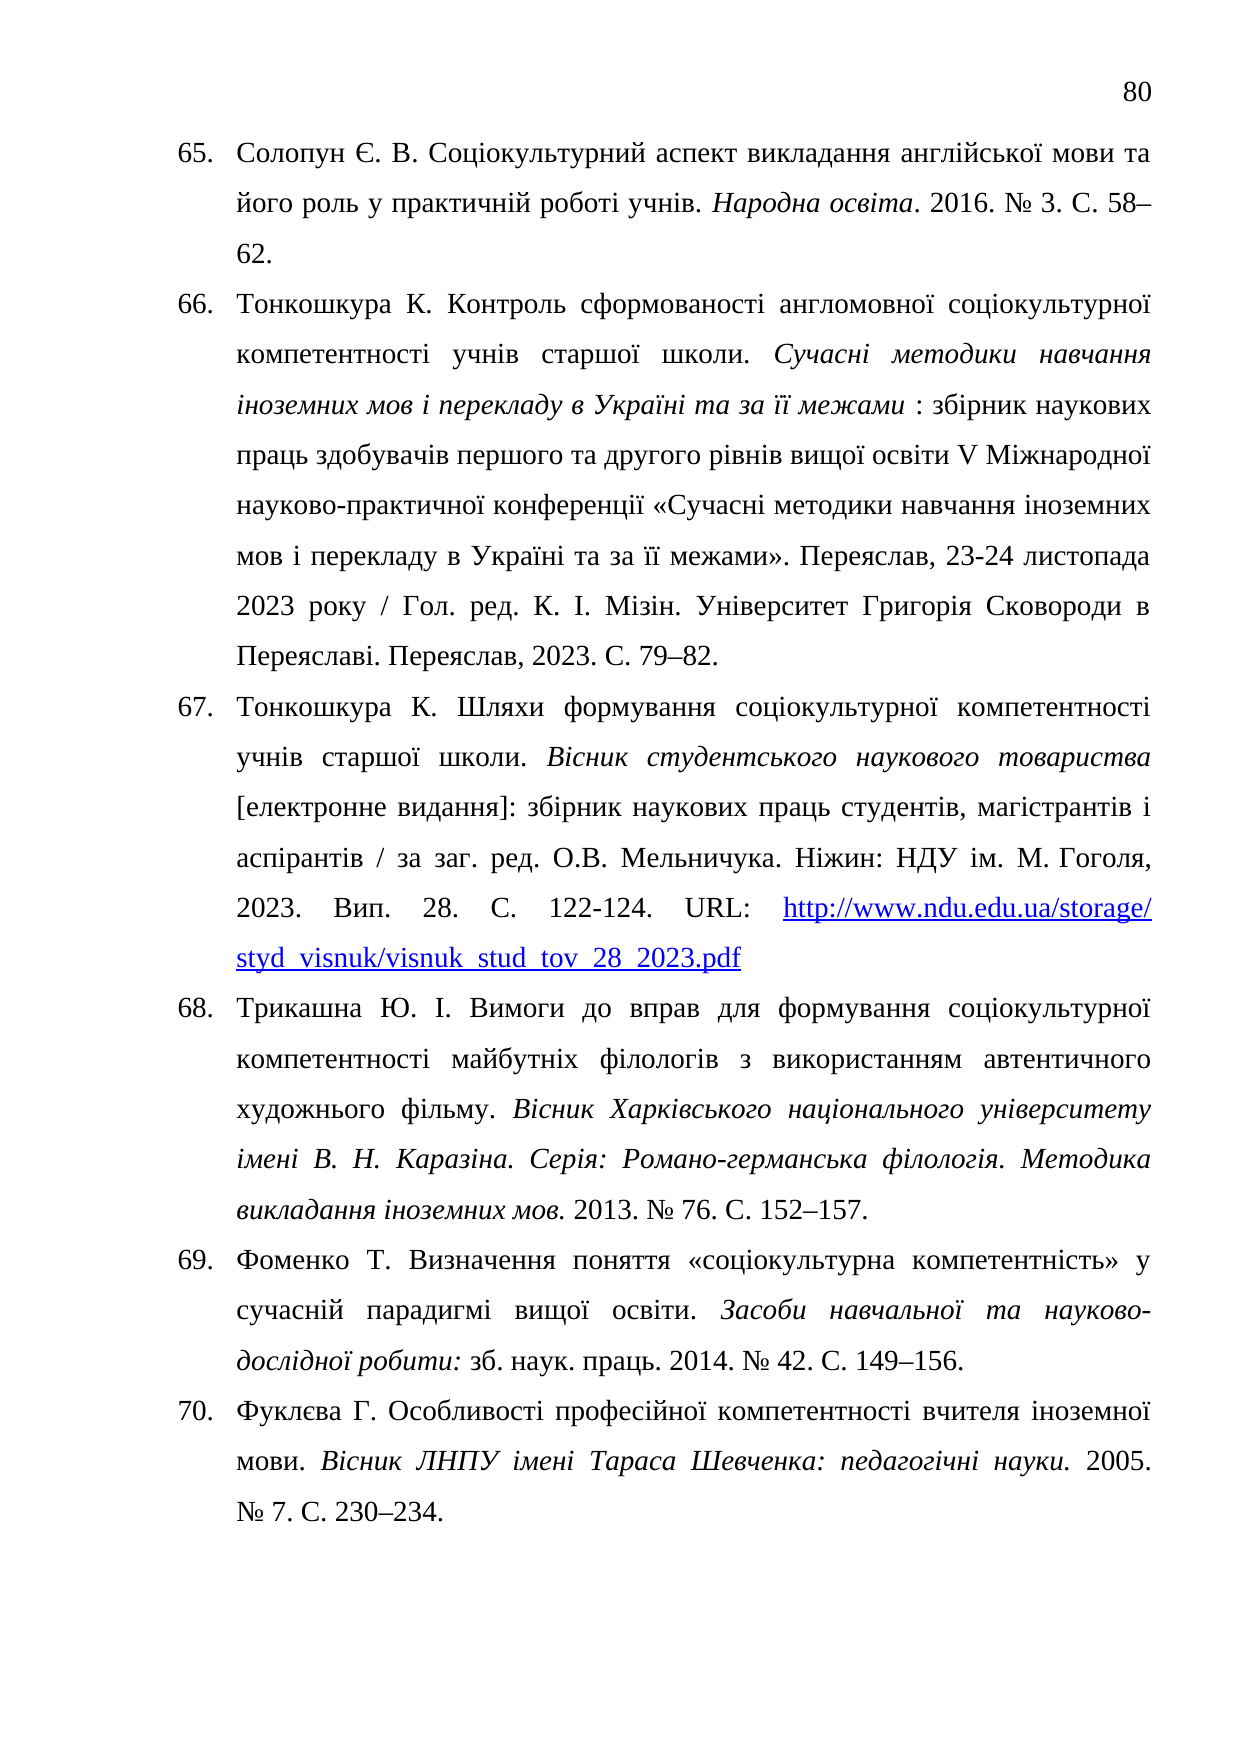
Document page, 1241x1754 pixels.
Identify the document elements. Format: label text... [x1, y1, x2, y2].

text 69. Фоменко Т. Визначення поняття «соціокультурна компетентність» у сучасній парадигмі вищої освіти. Засоби навчальної та науково-дослідної робити: зб. наук. праць. 2014. № 42. С. 149–156. [177, 1242, 1152, 1376]
text 68. Трикашна Ю. І. Вимоги до вправ для формування соціокультурної компетентності майбутніх філологів з використанням автентичного художнього фільму. Вісник Харківського національного університету імені В. Н. Каразіна. Серія: Романо-германська філологія. Методика викладання іноземних мов. 2013. № 76. С. 152–157. [177, 991, 1152, 1225]
text 70. Фуклєва Г. Особливості професійної компетентності вчителя іноземної мови. Вісник ЛНПУ імені Тараса Шевченка: педагогічні науки. 2005. № 7. С. 230–234. [177, 1393, 1152, 1527]
text 67. Тонкошкура К. Шляхи формування соціокультурної компетентності учнів старшої школи. Вісник студентського наукового товариства [електронне видання]: збірник наукових праць студентів, магістрантів і аспірантів / за заг. ред. О.В. Мельничука. Ніжин: НДУ ім. М. Гоголя, 2023. Вип. 28. С. 122-124. URL: http://www.ndu.edu.ua/storage/ styd_visnuk/visnuk_stud_tov_28_2023.pdf [177, 689, 1152, 974]
text 66. Тонкошкура К. Контроль сформованості англомовної соціокультурної компетентності учнів старшої школи. Сучасні методики навчання іноземних мов і перекладу в Україні та за її межами : збірник наукових праць здобувачів першого та другого рівнів вищої освіти V Міжнародної науково-практичної конференції «Сучасні методики навчання іноземних мов і перекладу в Україні та за її межами». Переяслав, 23-24 листопада 2023 року / Гол. ред. К. І. Мізін. Університет Григорія Сковороди в Переяславі. Переяслав, 2023. С. 79–82. [177, 286, 1152, 672]
text 65. Солопун Є. В. Соціокультурний аспект викладання англійської мови та його роль у практичній роботі учнів. Народна освіта. 2016. № 3. С. 58–62. [177, 135, 1152, 269]
